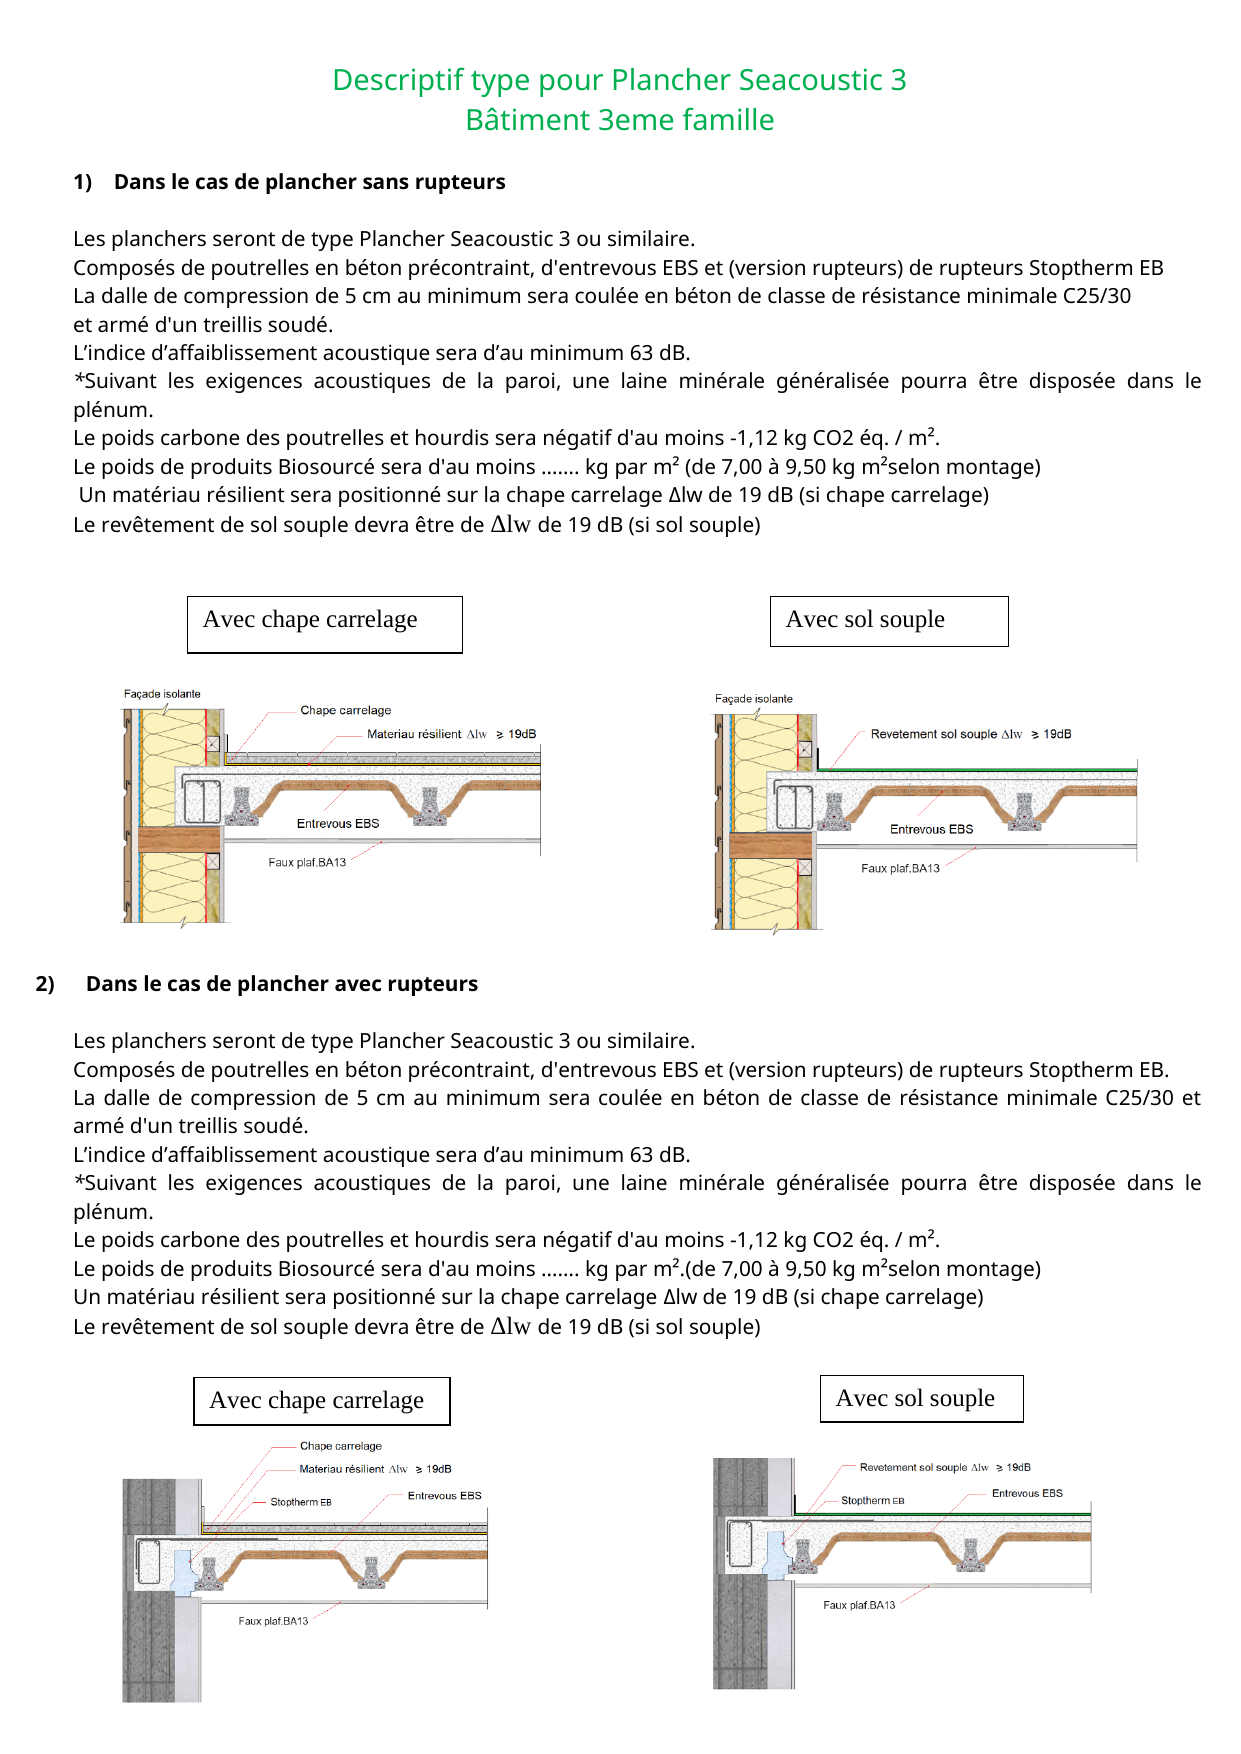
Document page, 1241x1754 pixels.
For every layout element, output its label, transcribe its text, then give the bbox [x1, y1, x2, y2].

picture [703, 1443, 1102, 1697]
text 2) Dans le cas de plancher avec rupteurs [35, 969, 1204, 998]
text Le poids carbone des poutrelles et hourdis sera négatif d'au moins -1,12 kg CO2 éq. / m². [73, 423, 1204, 452]
text Le poids de produits Biosourcé sera d'au moins ……. kg par m² (de 7,00 à 9,50 kg m²selon montage) [73, 452, 1204, 480]
picture [704, 682, 1143, 941]
text L’indice d’affaiblissement acoustique sera d’au minimum 63 dB. [73, 338, 1204, 367]
text Descriptif type pour Plancher Seacoustic 3 [35, 59, 1204, 99]
text Composés de poutrelles en béton précontraint, d'entrevous EBS et (version rupteurs) de rupteurs Stoptherm EB [73, 253, 1204, 281]
text Le revêtement de sol souple devra être de Δlw de 19 dB (si sol souple) [73, 509, 1204, 538]
text La dalle de compression de 5 cm au minimum sera coulée en béton de classe de résistance minimale C25/30 [73, 281, 1204, 310]
text Les planchers seront de type Plancher Seacoustic 3 ou similaire. [73, 1026, 1204, 1055]
text et armé d'un treillis soudé. [73, 310, 1204, 338]
picture [112, 1434, 499, 1711]
text Bâtiment 3eme famille [35, 99, 1204, 138]
text Un matériau résilient sera positionné sur la chape carrelage Δlw de 19 dB (si chape carrelage) [73, 1282, 1204, 1311]
list Dans le cas de plancher sans rupteurs [73, 167, 1204, 196]
text Les planchers seront de type Plancher Seacoustic 3 ou similaire. [73, 224, 1204, 253]
text Le poids carbone des poutrelles et hourdis sera négatif d'au moins -1,12 kg CO2 éq. / m². [73, 1225, 1204, 1254]
text Le revêtement de sol souple devra être de Δlw de 19 dB (si sol souple) [73, 1311, 1204, 1340]
text *Suivant les exigences acoustiques de la paroi, une laine minérale généralisée pourra être disposée dans le plénum. [73, 367, 1204, 423]
text L’indice d’affaiblissement acoustique sera d’au minimum 63 dB. [73, 1140, 1204, 1168]
picture [115, 682, 545, 933]
text Un matériau résilient sera positionné sur la chape carrelage Δlw de 19 dB (si chape carrelage) [73, 480, 1204, 509]
text *Suivant les exigences acoustiques de la paroi, une laine minérale généralisée pourra être disposée dans le plénum. [73, 1168, 1204, 1225]
text La dalle de compression de 5 cm au minimum sera coulée en béton de classe de résistance minimale C25/30 et armé d'un treillis soudé. [73, 1083, 1204, 1140]
text Le poids de produits Biosourcé sera d'au moins ……. kg par m².(de 7,00 à 9,50 kg m²selon montage) [73, 1254, 1204, 1282]
text Composés de poutrelles en béton précontraint, d'entrevous EBS et (version rupteurs) de rupteurs Stoptherm EB. [73, 1055, 1204, 1083]
